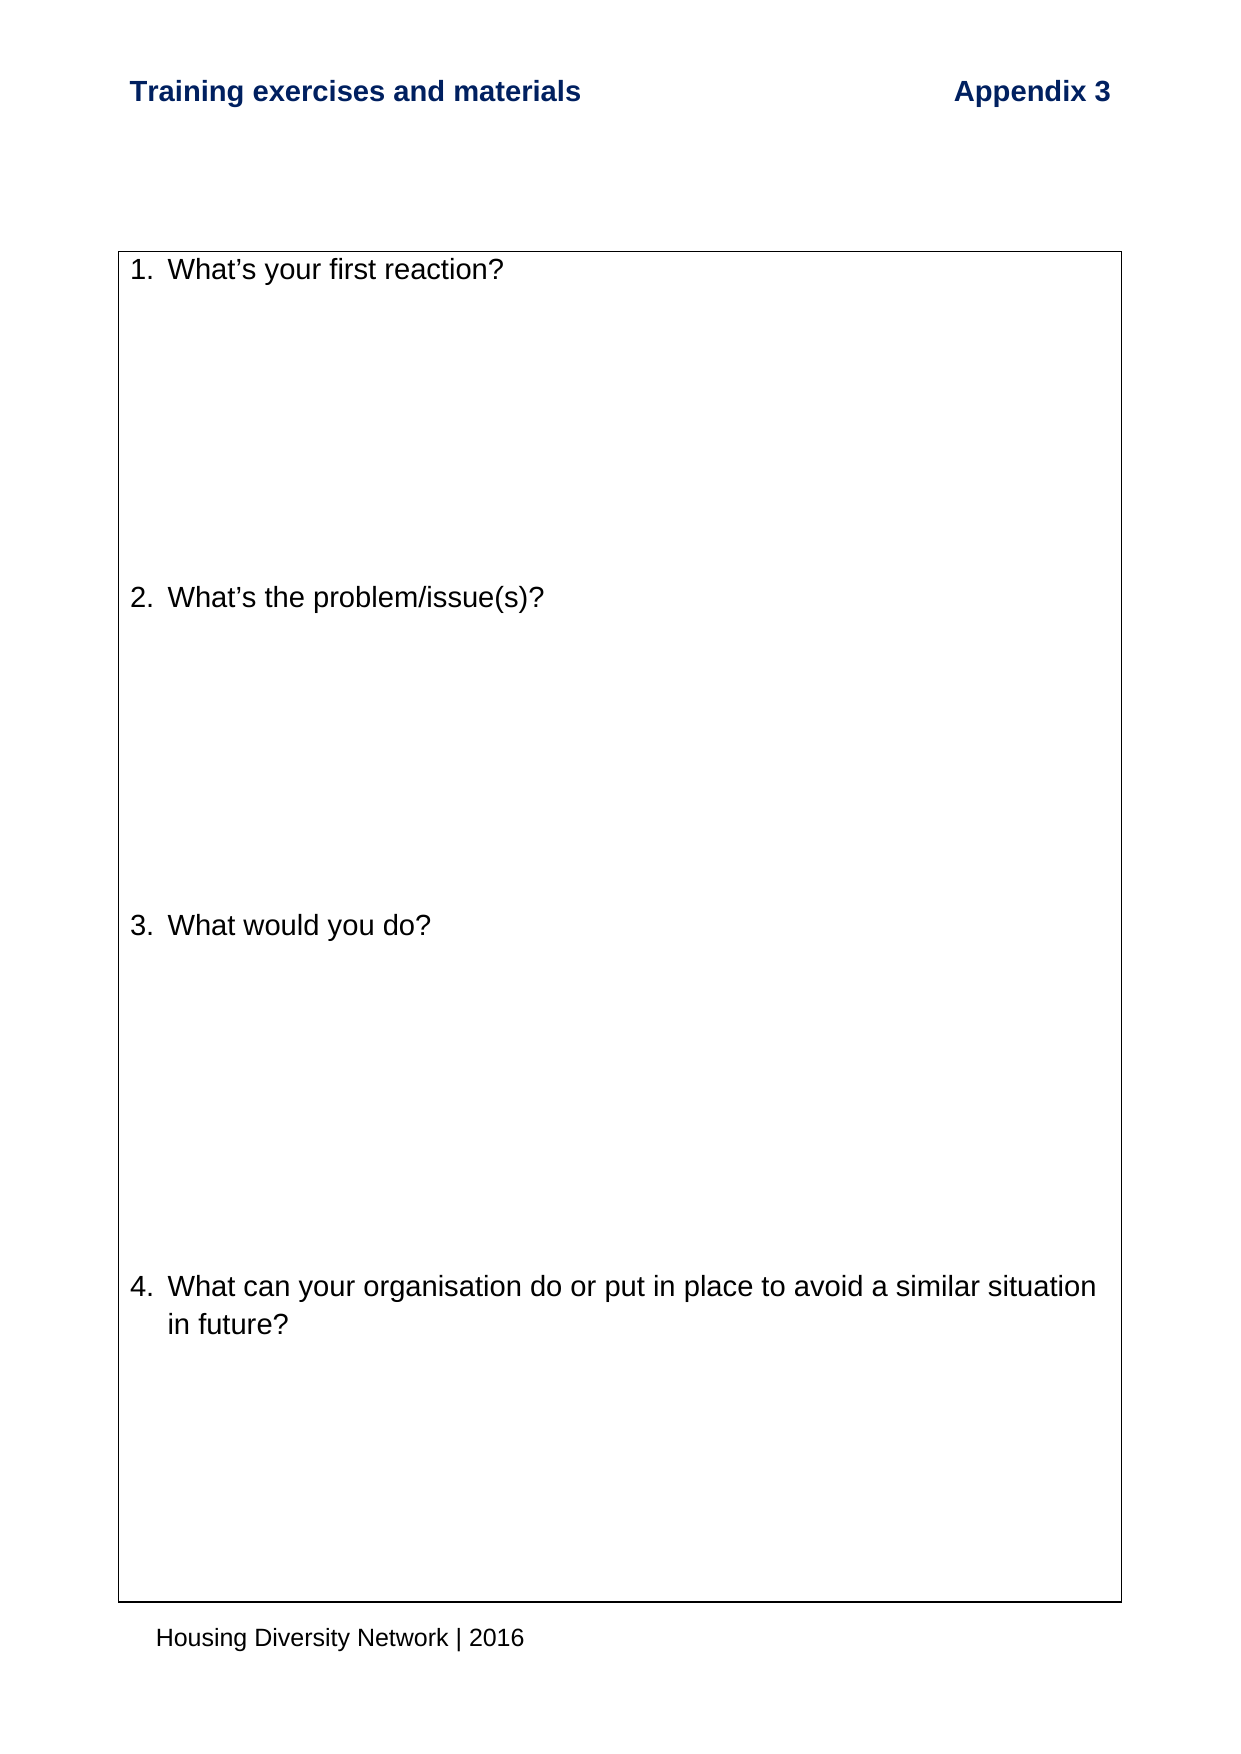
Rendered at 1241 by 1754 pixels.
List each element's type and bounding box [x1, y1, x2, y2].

table_header [119, 252, 1121, 1601]
